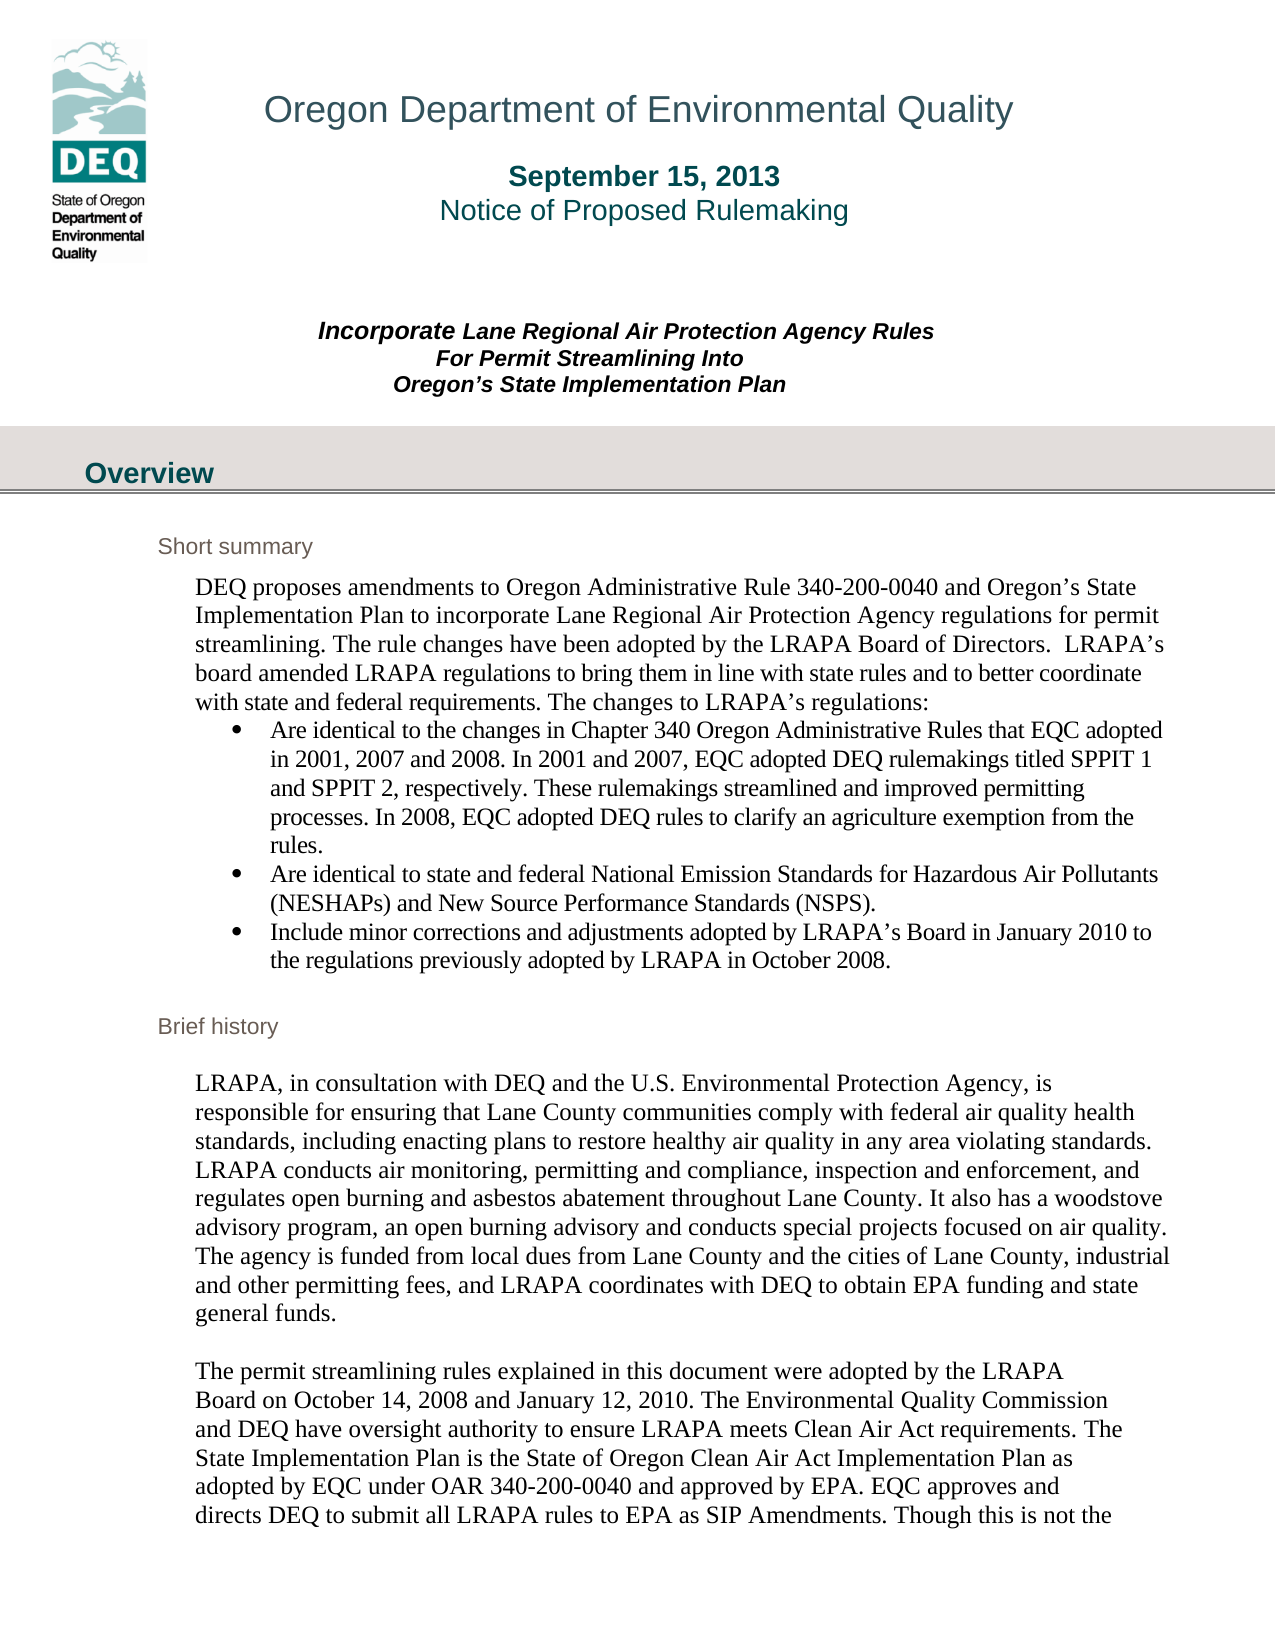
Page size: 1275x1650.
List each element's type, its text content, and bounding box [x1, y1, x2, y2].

text Brief history [157, 1013, 1170, 1039]
list Include minor corrections and adjustments adopted by LRAPA’s Board in January 2010 to the regulations previously adopted by LRAPA in October 2008. [232, 917, 1170, 974]
text Oregon’s State Implementation Plan [7, 371, 1172, 398]
text LRAPA, in consultation with DEQ and the U.S. Environmental Protection Agency, is responsible for ensuring that Lane County communities comply with federal air quality health standards, including enacting plans to restore healthy air quality in any area violating standards. LRAPA conducts air monitoring, permitting and compliance, inspection and enforcement, and regulates open burning and asbestos abatement throughout Lane County. It also has a woodstove advisory program, an open burning advisory and conducts special projects focused on air quality. The agency is funded from local dues from Lane County and the cities of Lane County, industrial and other permitting fees, and LRAPA coordinates with DEQ to obtain EPA funding and state general funds. [195, 1068, 1172, 1327]
text DEQ proposes amendments to Oregon Administrative Rule 340-200-0040 and Oregon’s State Implementation Plan to incorporate Lane Regional Air Protection Agency regulations for permit streamlining. The rule changes have been adopted by the LRAPA Board of Directors. LRAPA’s board amended LRAPA regulations to bring them in line with state rules and to better coordinate with state and federal requirements. The changes to LRAPA’s regulations: [195, 572, 1170, 715]
text Incorporate Lane Regional Air Protection Agency Rules [7, 316, 1172, 345]
table_header Overview [0, 426, 1275, 489]
text For Permit Streamlining Into [7, 345, 1172, 371]
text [195, 1356, 1123, 1529]
text Short summary [157, 533, 1170, 559]
picture [51, 39, 148, 263]
list Are identical to the changes in Chapter 340 Oregon Administrative Rules that EQC adopted in 2001, 2007 and 2008. In 2001 and 2007, EQC adopted DEQ rulemakings titled SPPIT 1 and SPPIT 2, respectively. These rulemakings streamlined and improved permitting processes. In 2008, EQC adopted DEQ rules to clarify an agriculture exemption from the rules. [232, 715, 1170, 859]
list Are identical to state and federal National Emission Standards for Hazardous Air Pollutants (NESHAPs) and New Source Performance Standards (NSPS). [232, 859, 1170, 917]
